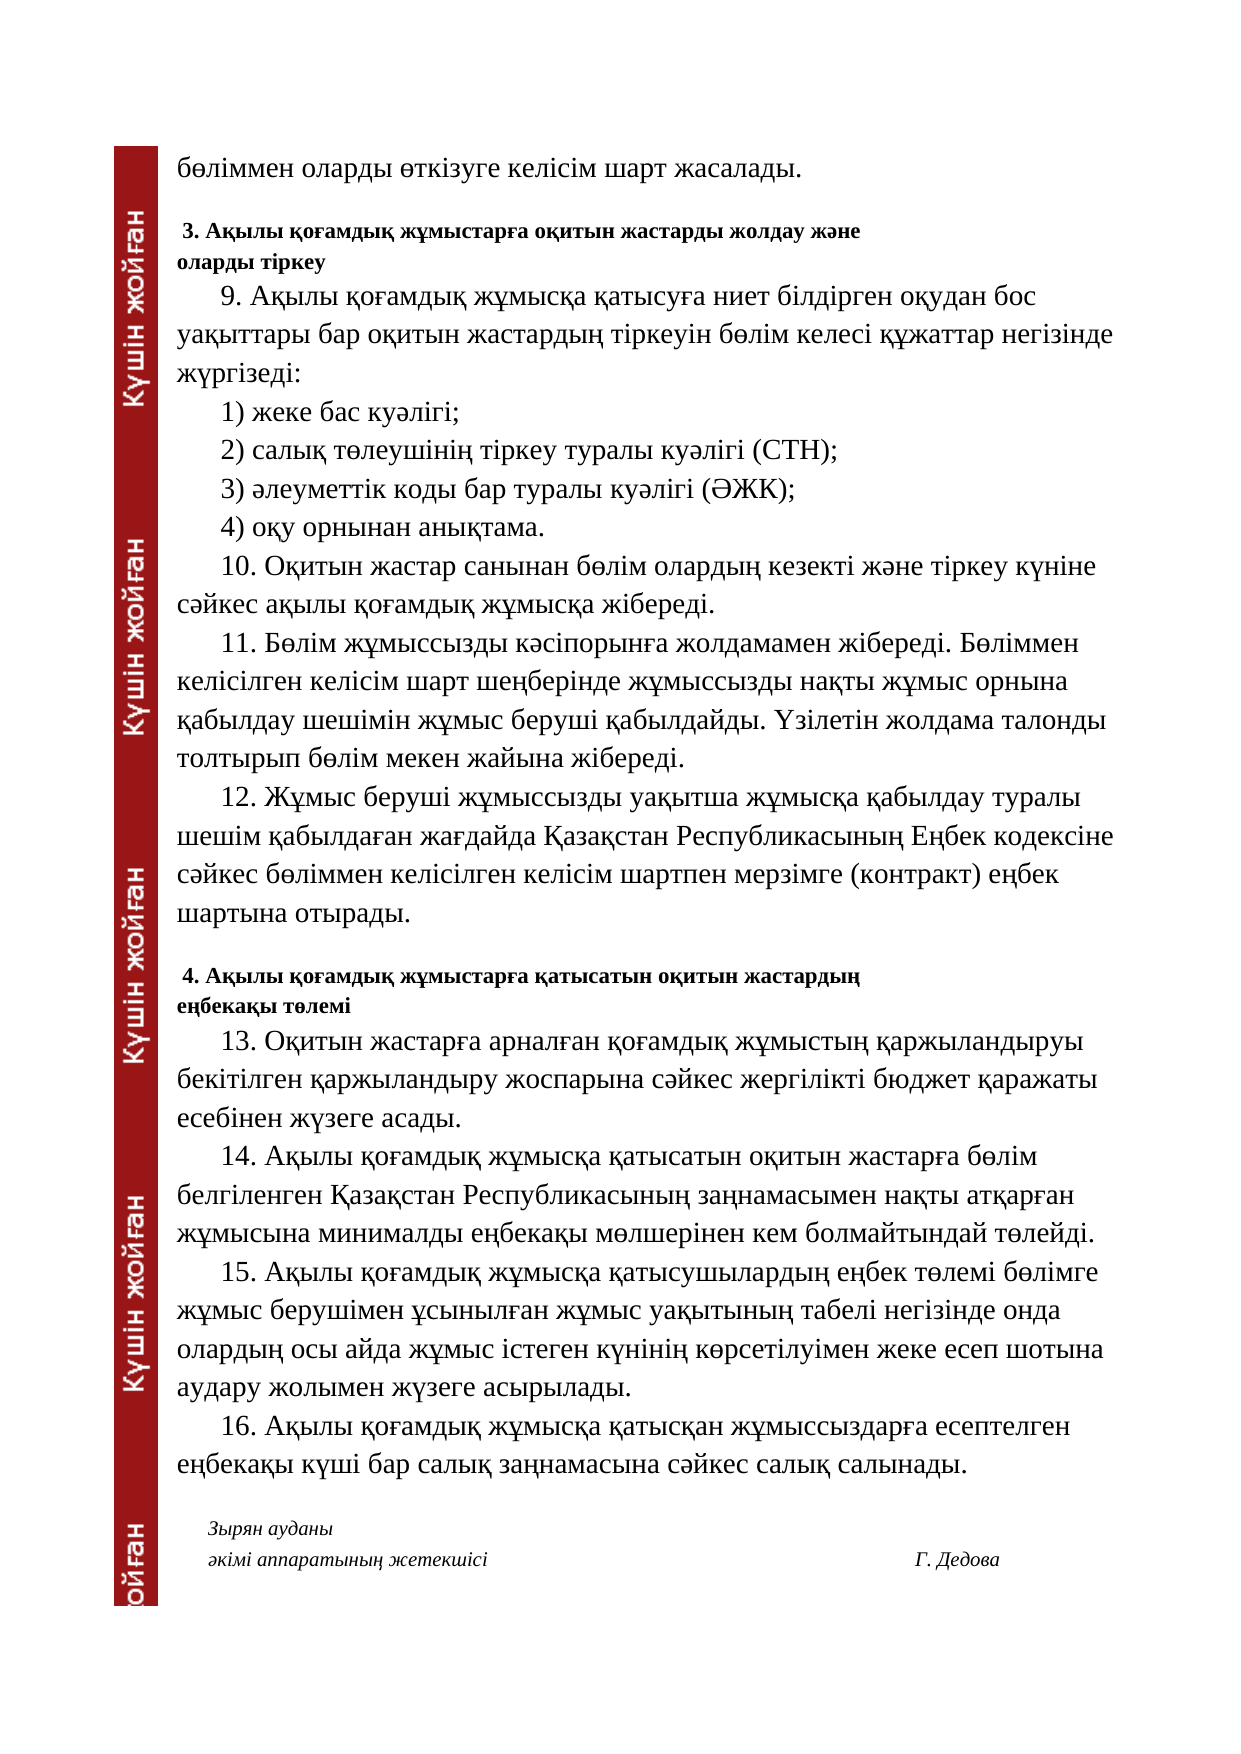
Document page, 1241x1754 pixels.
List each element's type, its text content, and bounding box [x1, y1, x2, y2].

text 13. Оқитын жастарға арналған қоғамдық жұмыстың қаржыландыруы бекітілген қаржыландыру жоспарына сәйкес жергілікті бюджет қаражаты есебінен жүзеге асады. 14. Ақылы қоғамдық жұмысқа қатысатын оқитын жастарға бөлім белгіленген Қазақстан Республикасының заңнамасымен нақты атқарған жұмысына минималды еңбекақы мөлшерінен кем болмайтындай төлейді. 15. Ақылы қоғамдық жұмысқа қатысушылардың еңбек төлемі бөлімге жұмыс берушімен ұсынылған жұмыс уақытының табелі негізінде онда олардың осы айда жұмыс істеген күнінің көрсетілуімен жеке есеп шотына аудару жолымен жүзеге асырылады. 16. Ақылы қоғамдық жұмысқа қатысқан жұмыссыздарға есептелген еңбекақы күші бар салық заңнамасына сәйкес салық салынады. [112, 1023, 1128, 1510]
picture [114, 146, 158, 150]
picture [114, 958, 158, 962]
text 4. Ақылы қоғамдық жұмыстарға қатысатын оқитын жастардың еңбекақы төлемі [112, 962, 1128, 1019]
picture [114, 1019, 158, 1023]
picture [114, 1510, 158, 1514]
picture [114, 1576, 158, 1606]
table_cell әкімі аппаратының жетекшісі [101, 1545, 913, 1576]
picture [114, 214, 158, 218]
table_cell Г. Дедова [913, 1545, 1240, 1576]
picture [114, 274, 158, 278]
text 3. Ақылы қоғамдық жұмыстарға оқитын жастарды жолдау және оларды тіркеу [112, 218, 1128, 274]
table_header Зырян ауданы [101, 1514, 1240, 1545]
text 9. Ақылы қоғамдық жұмысқа қатысуға ниет білдірген оқудан бос уақыттары бар оқитын жастардың тіркеуін бөлім келесі құжаттар негізінде жүргізеді: 1) жеке бас куәлігі; 2) салық төлеушінің тіркеу туралы куәлігі (СТН); 3) әлеуметтік коды бар туралы куәлігі (ӘЖК); 4) оқу орнынан анықтама. 10. Оқитын жастар санынан бөлім олардың кезекті және тіркеу күніне сәйкес ақылы қоғамдық жұмысқа жібереді. 11. Бөлім жұмыссызды кәсіпорынға жолдамамен жібереді. Бөліммен келісілген келісім шарт шеңберінде жұмыссызды нақты жұмыс орнына қабылдау шешімін жұмыс беруші қабылдайды. Үзілетін жолдама талонды толтырып бөлім мекен жайына жібереді. 12. Жұмыс беруші жұмыссызды уақытша жұмысқа қабылдау туралы шешім қабылдаған жағдайда Қазақстан Республикасының Еңбек кодексіне сәйкес бөліммен келісілген келісім шартпен мерзімге (контракт) еңбек шартына отырады. [112, 278, 1128, 958]
